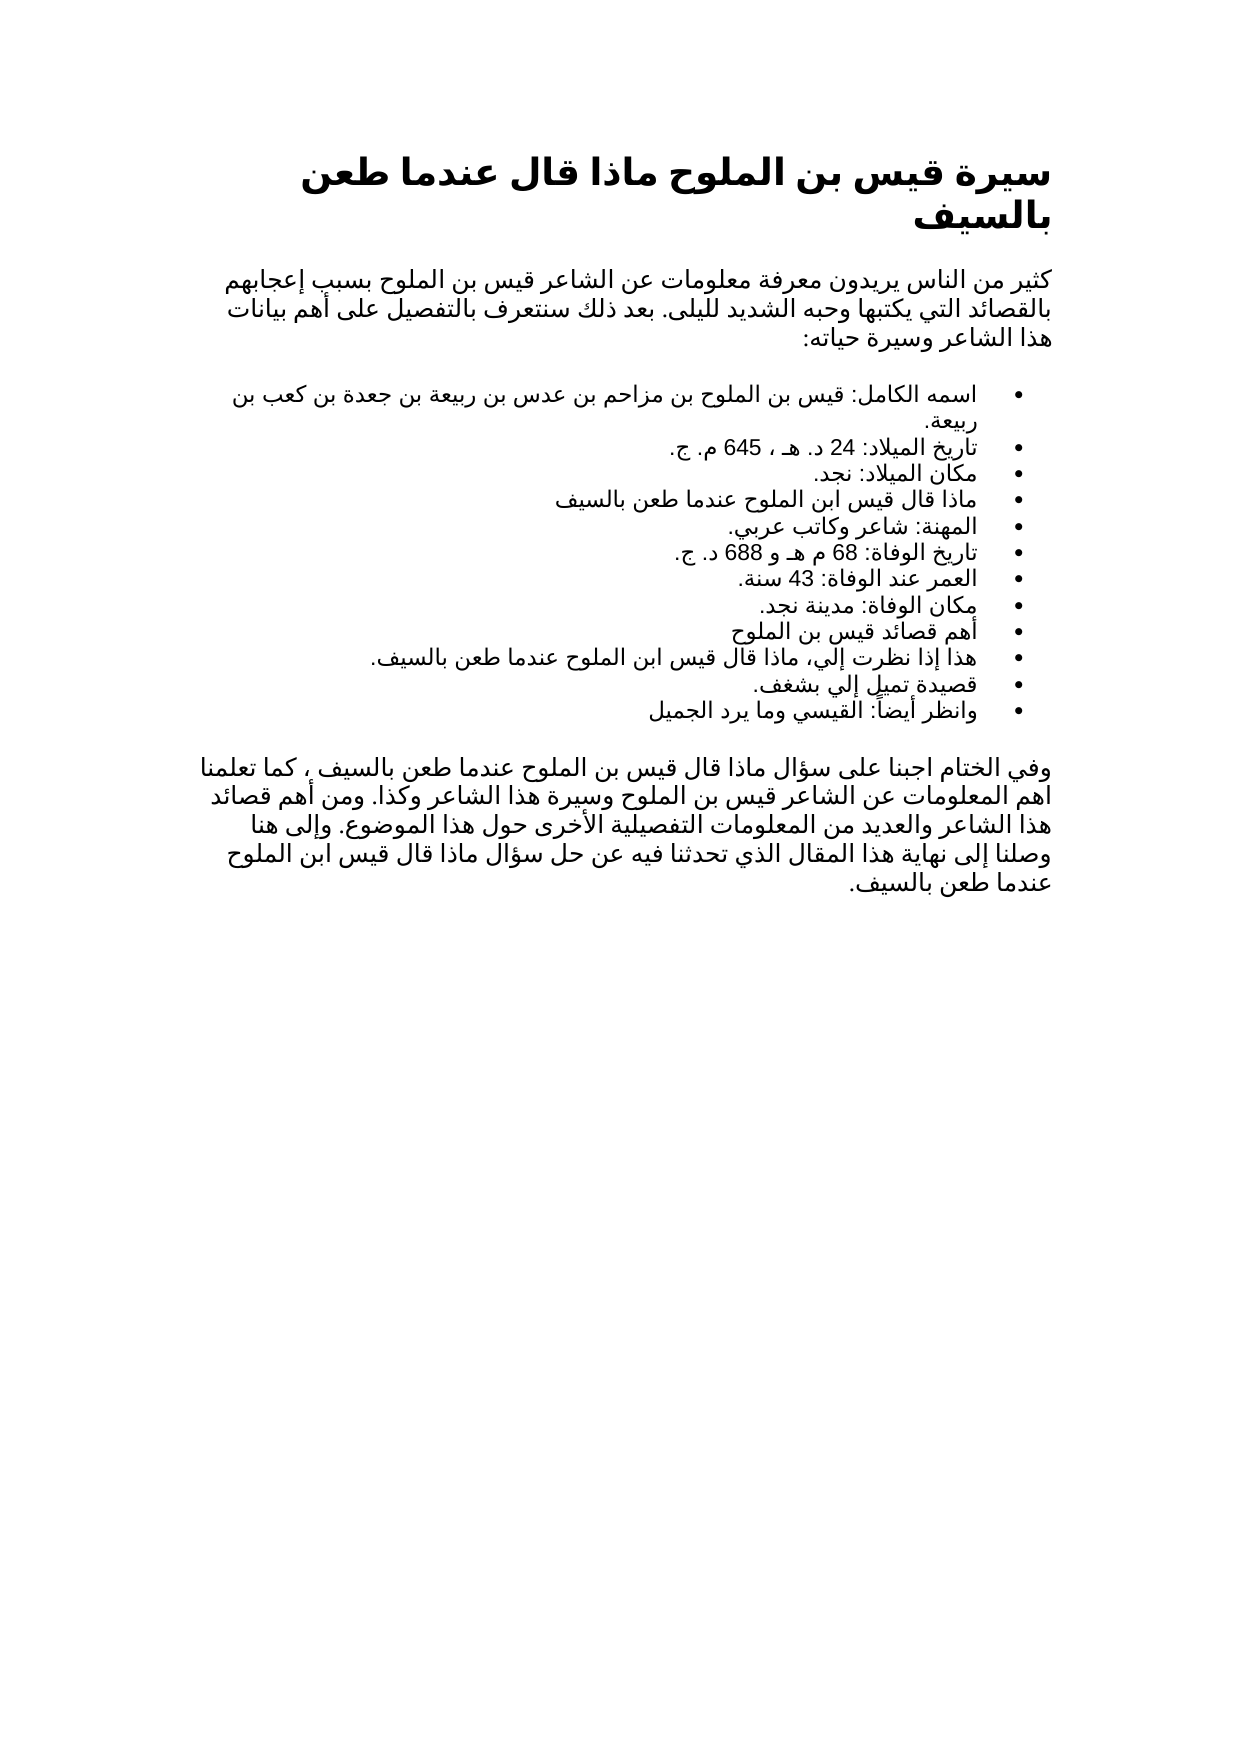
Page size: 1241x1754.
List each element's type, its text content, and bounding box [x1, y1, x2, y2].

list هذا إذا نظرت إلي، ماذا قال قيس ابن الملوح عندما طعن بالسيف. [187, 644, 1015, 671]
list تاريخ الوفاة: 68 م هـ و 688 د. ج. [187, 539, 1015, 565]
list تاريخ الميلاد: 24 د. هـ ، 645 م. ج. [187, 433, 1015, 460]
text كثير من الناس يريدون معرفة معلومات عن الشاعر قيس بن الملوح بسبب إعجابهم بالقصائد التي يكتبها وحبه الشديد لليلى. بعد ذلك سنتعرف بالتفصيل على أهم بيانات هذا الشاعر وسيرة حياته: [187, 265, 1053, 352]
list اسمه الكامل: قيس بن الملوح بن مزاحم بن عدس بن ربيعة بن جعدة بن كعب بن ربيعة. [187, 381, 1015, 433]
list أهم قصائد قيس بن الملوح [187, 618, 1015, 644]
list قصيدة تميل إلي بشغف. [187, 671, 1015, 697]
text وفي الختام اجبنا على سؤال ماذا قال قيس بن الملوح عندما طعن بالسيف ، كما تعلمنا اهم المعلومات عن الشاعر قيس بن الملوح وسيرة هذا الشاعر وكذا. ومن أهم قصائد هذا الشاعر والعديد من المعلومات التفصيلية الأخرى حول هذا الموضوع. وإلى هنا وصلنا إلى نهاية هذا المقال الذي تحدثنا فيه عن حل سؤال ماذا قال قيس ابن الملوح عندما طعن بالسيف. [187, 753, 1053, 896]
list مكان الميلاد: نجد. [187, 460, 1015, 486]
list وانظر أيضاً: القيسي وما يرد الجميل [187, 697, 1015, 723]
list المهنة: شاعر وكاتب عربي. [187, 513, 1015, 539]
list مكان الوفاة: مدينة نجد. [187, 592, 1015, 618]
list العمر عند الوفاة: 43 سنة. [187, 565, 1015, 592]
subtitle سيرة قيس بن الملوح ماذا قال عندما طعن بالسيف [187, 150, 1053, 236]
list ماذا قال قيس ابن الملوح عندما طعن بالسيف [187, 486, 1015, 513]
